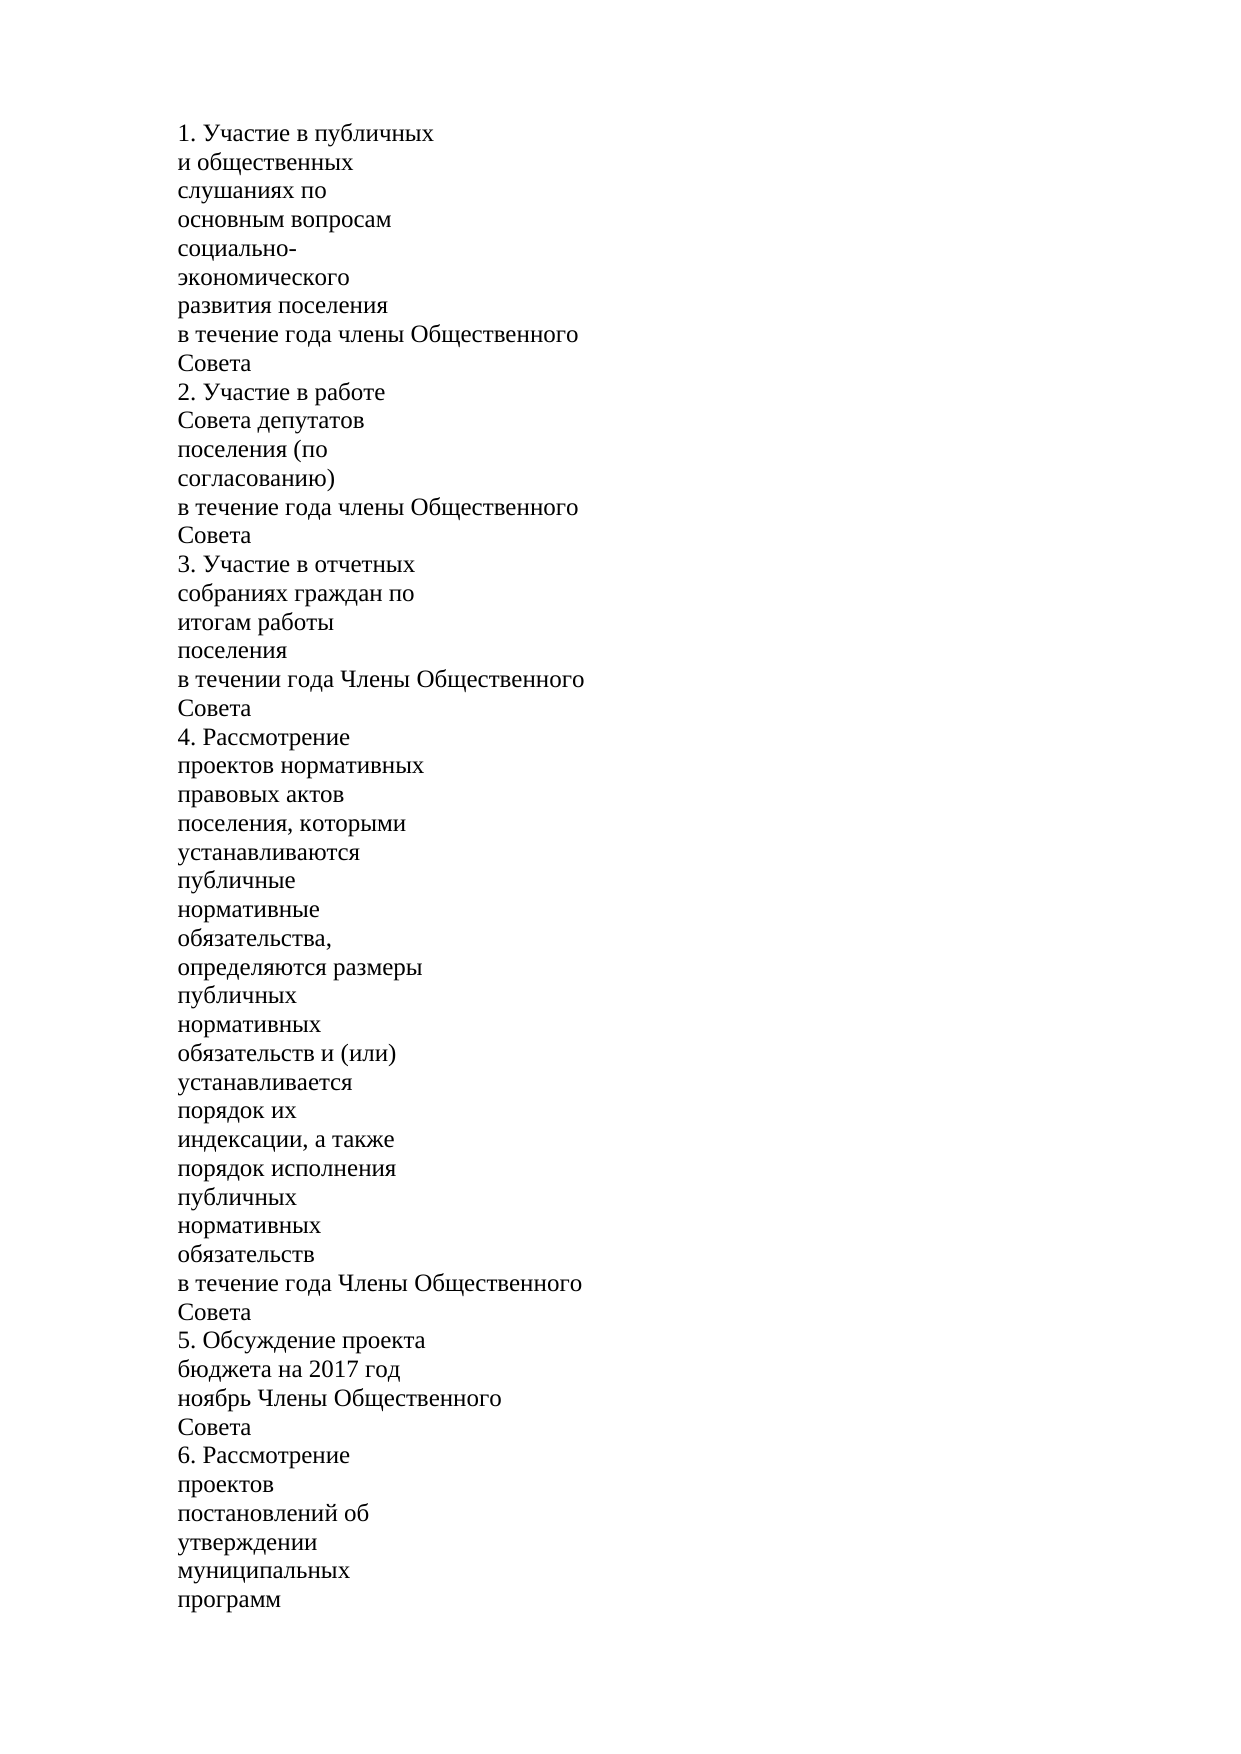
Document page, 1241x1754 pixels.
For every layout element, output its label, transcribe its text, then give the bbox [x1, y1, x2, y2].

text поселения [177, 636, 1152, 664]
text бюджета на 2017 год [177, 1354, 1152, 1383]
text публичных [177, 981, 1152, 1009]
text правовых актов [177, 779, 1152, 808]
text проектов [177, 1469, 1152, 1498]
text нормативные [177, 894, 1152, 923]
text 6. Рассмотрение [177, 1441, 1152, 1469]
text публичных [177, 1182, 1152, 1211]
text 1. Участие в публичных [177, 118, 1152, 147]
text в течение года члены Общественного [177, 492, 1152, 521]
text муниципальных [177, 1556, 1152, 1584]
text итогам работы [177, 607, 1152, 636]
text обязательства, [177, 923, 1152, 952]
text определяются размеры [177, 952, 1152, 981]
text поселения (по [177, 434, 1152, 463]
text постановлений об [177, 1498, 1152, 1527]
text Совета [177, 348, 1152, 377]
text нормативных [177, 1009, 1152, 1038]
text программ [177, 1584, 1152, 1613]
text Совета [177, 521, 1152, 549]
text утверждении [177, 1527, 1152, 1556]
text социально- [177, 233, 1152, 262]
text развития поселения [177, 291, 1152, 319]
text в течение года члены Общественного [177, 319, 1152, 348]
text устанавливаются [177, 837, 1152, 866]
text Совета [177, 693, 1152, 722]
text 5. Обсуждение проекта [177, 1326, 1152, 1354]
text основным вопросам [177, 204, 1152, 233]
text публичные [177, 866, 1152, 894]
text слушаниях по [177, 176, 1152, 204]
text экономического [177, 262, 1152, 291]
text нормативных [177, 1211, 1152, 1239]
text порядок исполнения [177, 1153, 1152, 1182]
text порядок их [177, 1096, 1152, 1124]
text обязательств и (или) [177, 1038, 1152, 1067]
text в течение года Члены Общественного [177, 1268, 1152, 1297]
text Совета [177, 1297, 1152, 1326]
text Совета [177, 1412, 1152, 1441]
text согласованию) [177, 463, 1152, 492]
text собраниях граждан по [177, 578, 1152, 607]
text проектов нормативных [177, 751, 1152, 779]
text ноябрь Члены Общественного [177, 1383, 1152, 1412]
text поселения, которыми [177, 808, 1152, 837]
text 4. Рассмотрение [177, 722, 1152, 751]
text Совета депутатов [177, 406, 1152, 434]
text 2. Участие в работе [177, 377, 1152, 406]
text и общественных [177, 147, 1152, 176]
text 3. Участие в отчетных [177, 549, 1152, 578]
text в течении года Члены Общественного [177, 664, 1152, 693]
text индексации, а также [177, 1124, 1152, 1153]
text устанавливается [177, 1067, 1152, 1096]
text обязательств [177, 1239, 1152, 1268]
